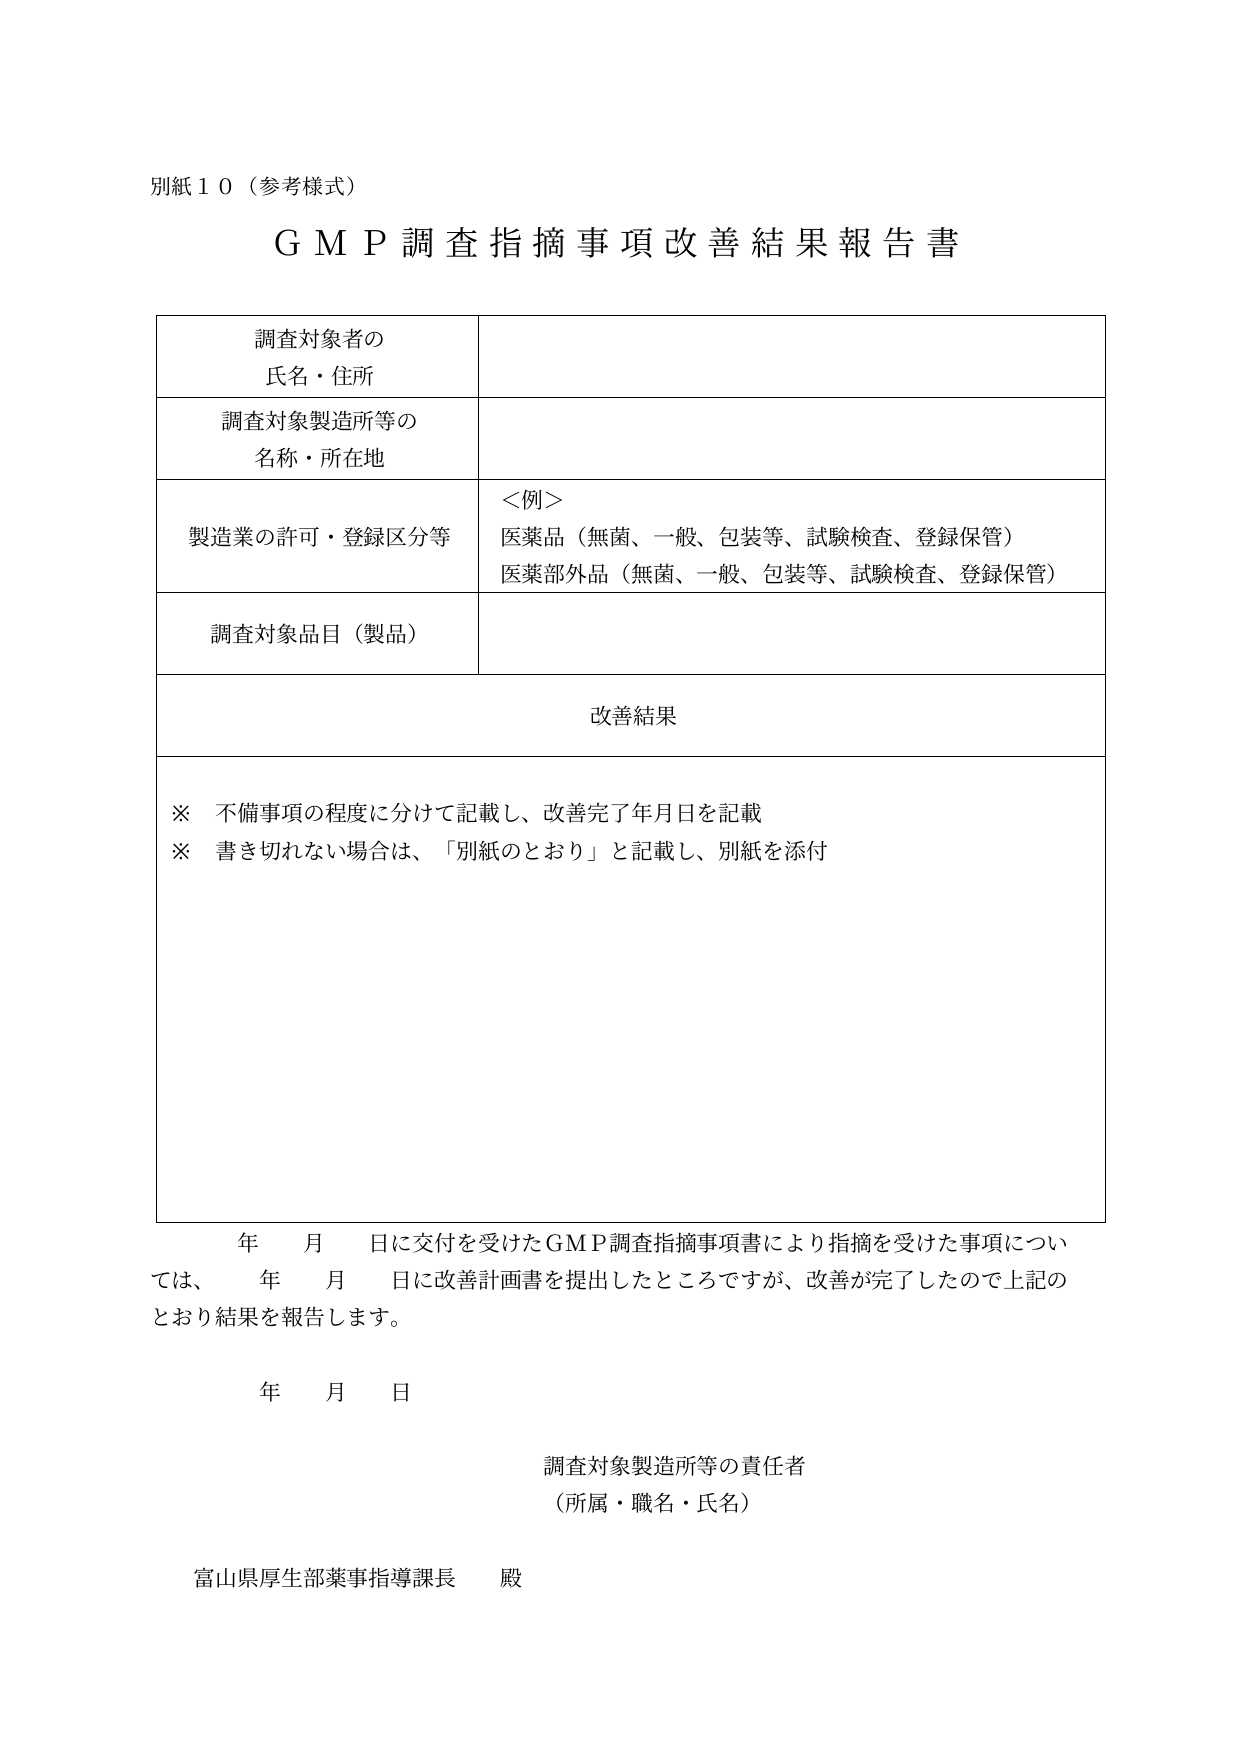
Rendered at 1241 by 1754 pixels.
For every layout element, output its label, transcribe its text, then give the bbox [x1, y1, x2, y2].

table_cell 調査対象品目（製品） [157, 593, 478, 674]
text （所属・職名・氏名） [150, 1483, 1002, 1521]
table_header 調査対象者の 氏名・住所 [157, 316, 478, 397]
table_cell ＜例＞ 医薬品（無菌、一般、包装等、試験検査、登録保管） 医薬部外品（無菌、一般、包装等、試験検査、登録保管） [479, 480, 1105, 592]
table_cell [479, 593, 1105, 674]
text ＧＭＰ調査指摘事項改善結果報告書 [150, 204, 1090, 278]
table_cell ※ 不備事項の程度に分けて記載し、改善完了年月日を記載 ※ 書き切れない場合は、「別紙のとおり」と記載し、別紙を添付 [157, 757, 1105, 1222]
text 調査対象製造所等の責任者 [150, 1446, 1002, 1483]
table_cell 調査対象製造所等の 名称・所在地 [157, 398, 478, 479]
text 別紙１０（参考様式） [150, 167, 1090, 204]
table_cell 製造業の許可・登録区分等 [157, 480, 478, 592]
table_cell [479, 398, 1105, 479]
table_header [479, 316, 1105, 397]
table_cell 改善結果 [157, 675, 1105, 756]
text 年 月 日に交付を受けたＧＭＰ調査指摘事項書により指摘を受けた事項については、 年 月 日に改善計画書を提出したところですが、改善が完了したので上記のとおり結果を報告します。 [150, 1223, 1076, 1335]
text 富山県厚生部薬事指導課長 殿 [150, 1558, 1090, 1595]
text 年 月 日 [150, 1372, 1090, 1409]
